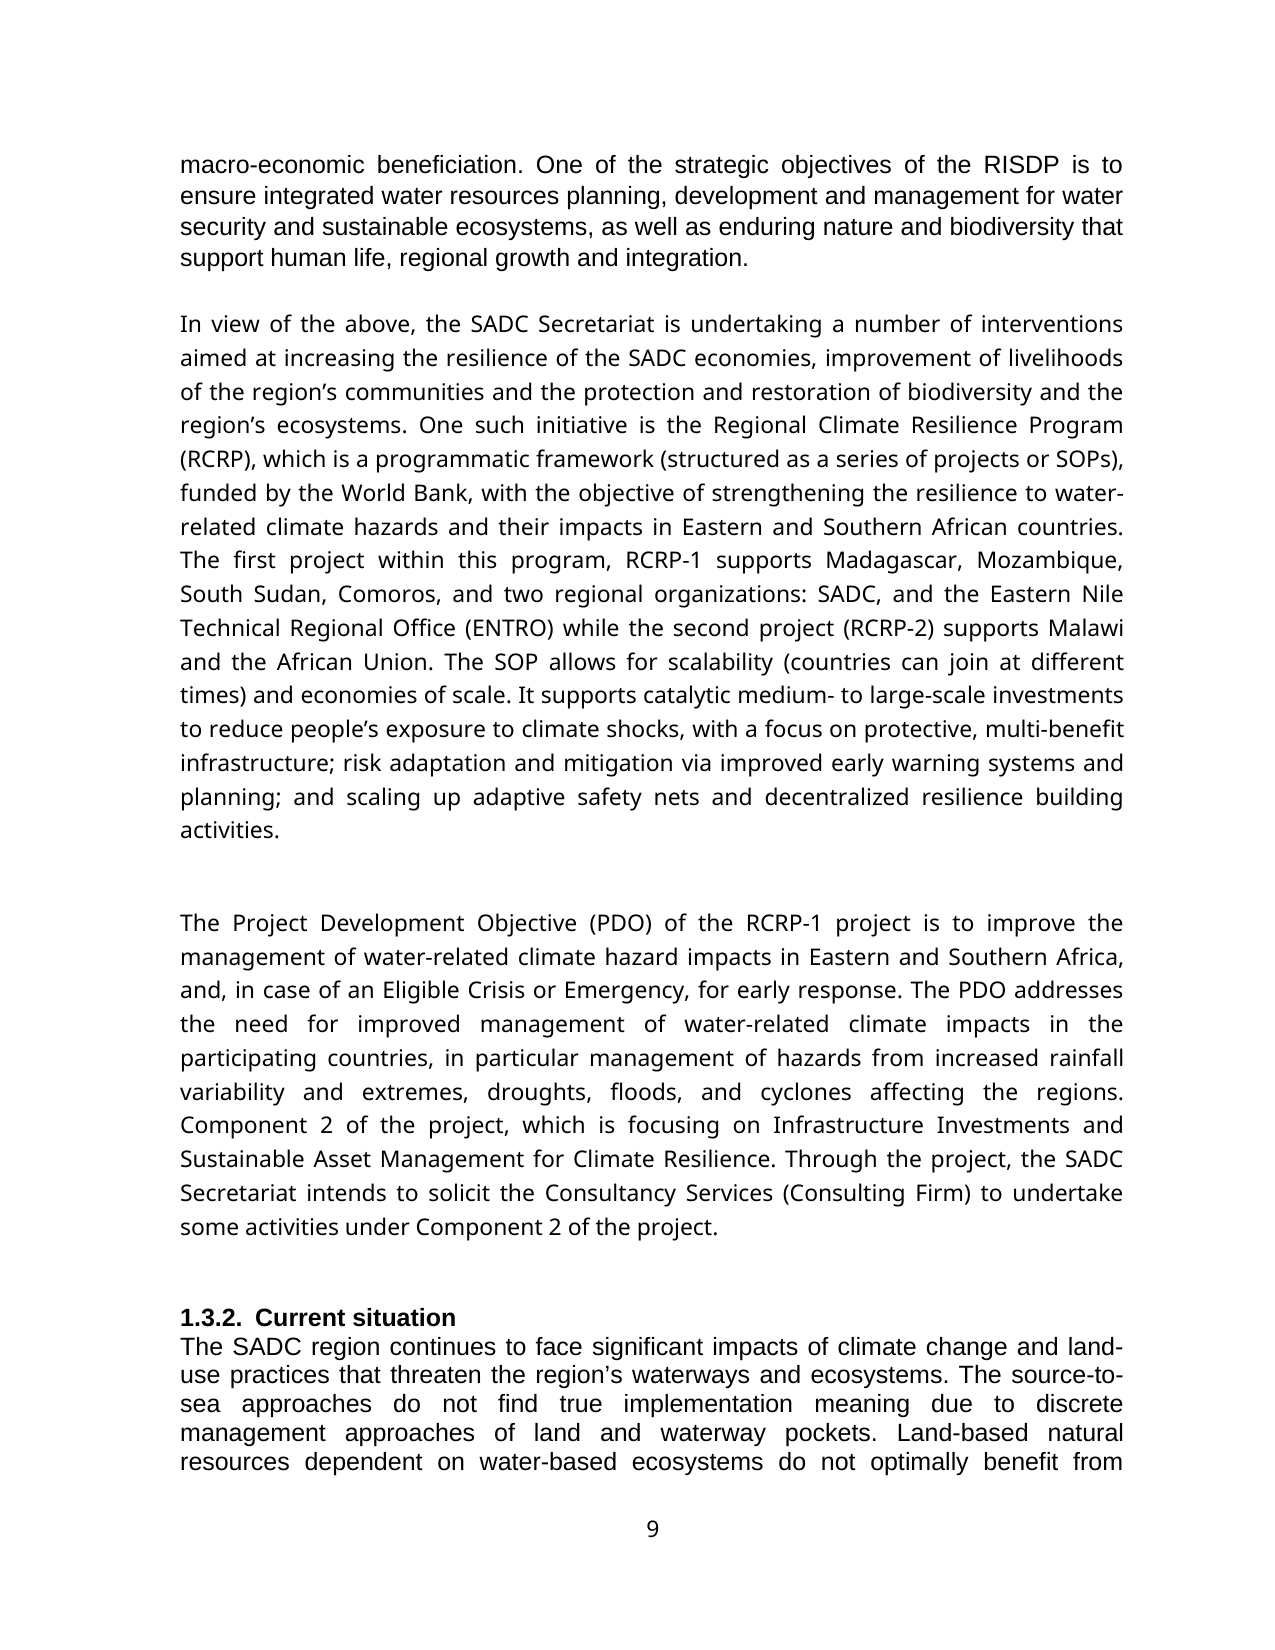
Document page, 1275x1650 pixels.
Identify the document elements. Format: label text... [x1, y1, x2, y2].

text In view of the above, the SADC Secretariat is undertaking a number of interventions aimed at increasing the resilience of the SADC economies, improvement of livelihoods of the region’s communities and the protection and restoration of biodiversity and the region’s ecosystems. One such initiative is the Regional Climate Resilience Program (RCRP), which is a programmatic framework (structured as a series of projects or SOPs), funded by the World Bank, with the objective of strengthening the resilience to water-related climate hazards and their impacts in Eastern and Southern African countries. The first project within this program, RCRP-1 supports Madagascar, Mozambique, South Sudan, Comoros, and two regional organizations: SADC, and the Eastern Nile Technical Regional Office (ENTRO) while the second project (RCRP-2) supports Malawi and the African Union. The SOP allows for scalability (countries can join at different times) and economies of scale. It supports catalytic medium- to large-scale investments to reduce people’s exposure to climate shocks, with a focus on protective, multi-benefit infrastructure; risk adaptation and mitigation via improved early warning systems and planning; and scaling up adaptive safety nets and decentralized resilience building activities. [180, 308, 1125, 845]
list Current situation [180, 1303, 1125, 1332]
text The Project Development Objective (PDO) of the RCRP-1 project is to improve the management of water-related climate hazard impacts in Eastern and Southern Africa, and, in case of an Eligible Crisis or Emergency, for early response. The PDO addresses the need for improved management of water-related climate impacts in the participating countries, in particular management of hazards from increased rainfall variability and extremes, droughts, floods, and cyclones affecting the regions. Component 2 of the project, which is focusing on Infrastructure Investments and Sustainable Asset Management for Climate Resilience. Through the project, the SADC Secretariat intends to solicit the Consultancy Services (Consulting Firm) to undertake some activities under Component 2 of the project. [180, 907, 1125, 1242]
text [180, 150, 1125, 272]
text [180, 1332, 1125, 1475]
